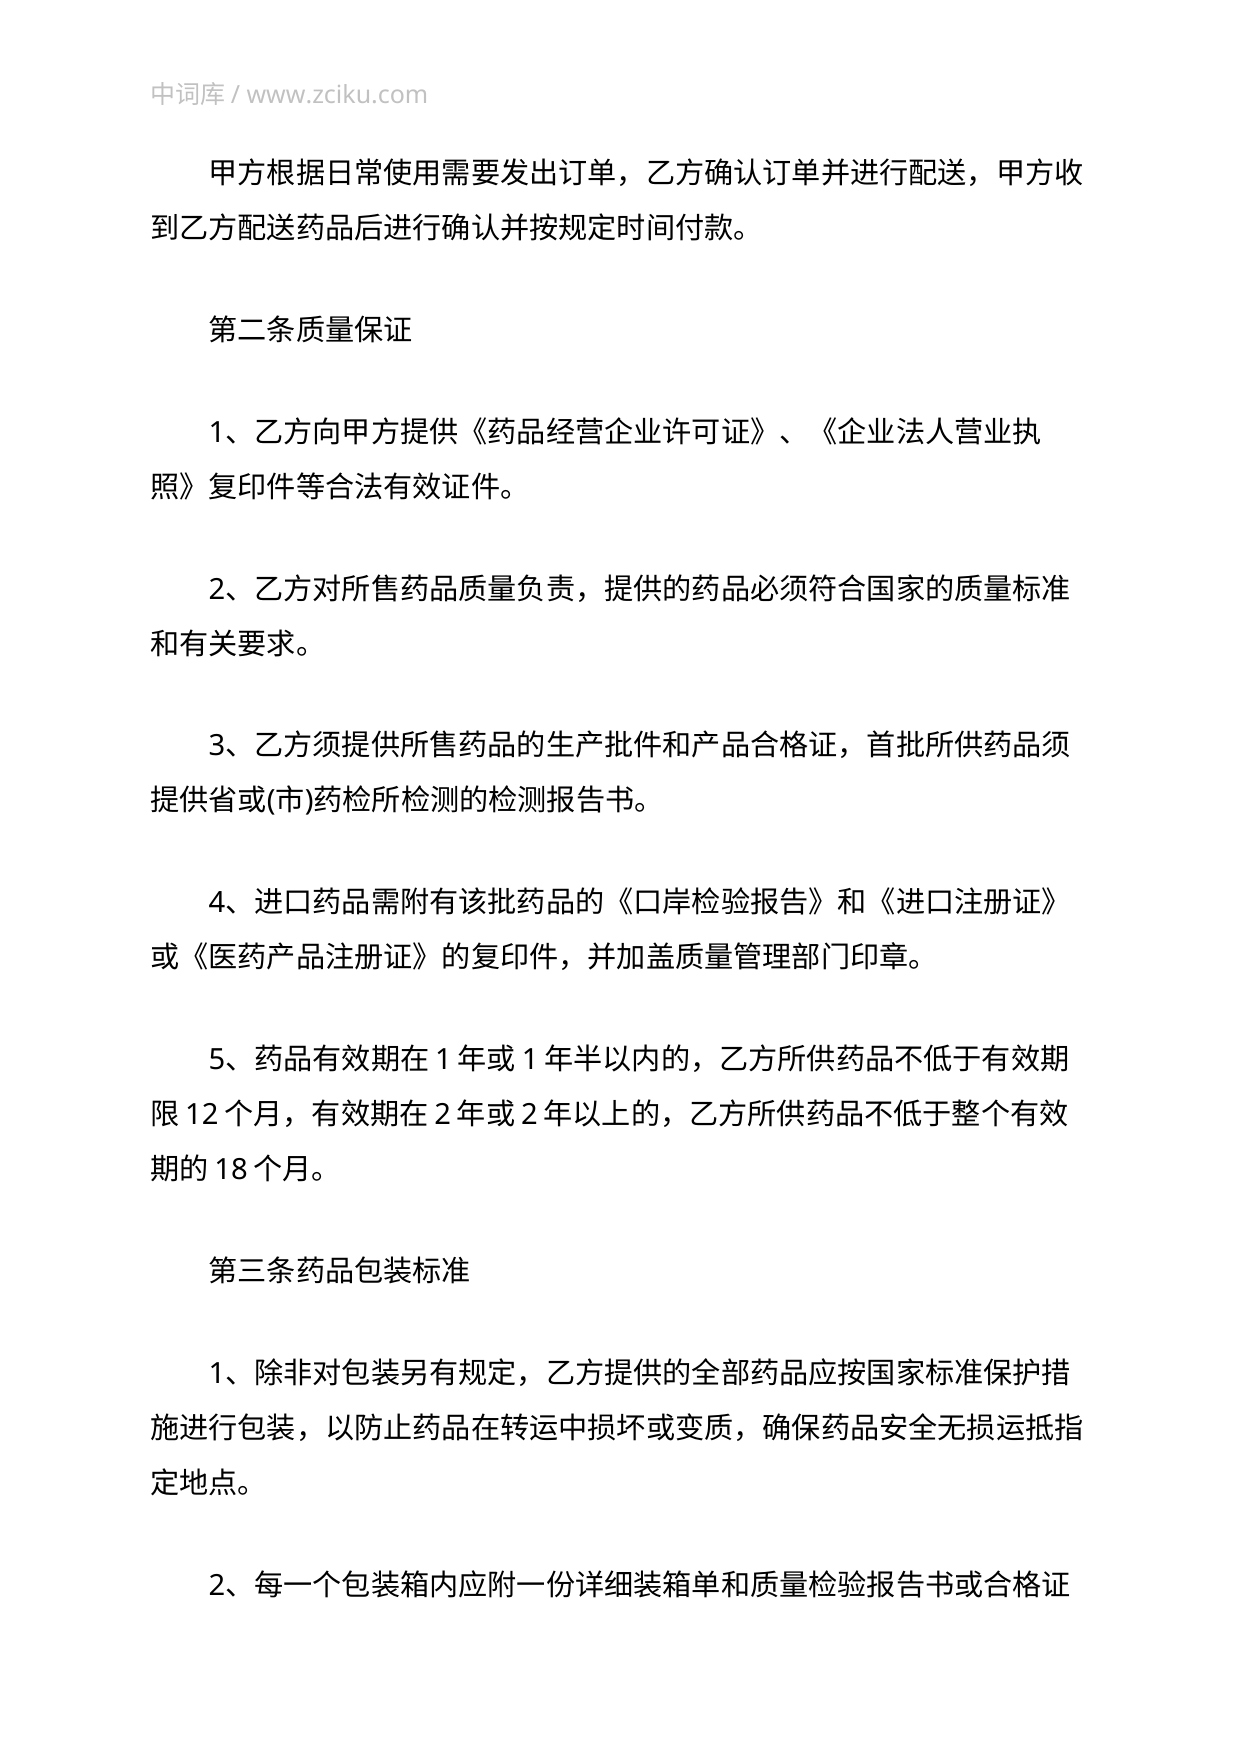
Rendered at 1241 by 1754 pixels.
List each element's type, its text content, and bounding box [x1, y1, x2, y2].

text 第三条药品包装标准 [150, 1248, 1090, 1290]
text 1、除非对包装另有规定，乙方提供的全部药品应按国家标准保护措施进行包装，以防止药品在转运中损坏或变质，确保药品安全无损运抵指定地点。 [150, 1349, 1090, 1502]
text 第二条质量保证 [150, 307, 1090, 349]
text 5、药品有效期在1年或1年半以内的，乙方所供药品不低于有效期限12个月，有效期在2年或2年以上的，乙方所供药品不低于整个有效期的18个月。 [150, 1036, 1090, 1188]
text 4、进口药品需附有该批药品的《口岸检验报告》和《进口注册证》或《医药产品注册证》的复印件，并加盖质量管理部门印章。 [150, 879, 1090, 976]
text 1、乙方向甲方提供《药品经营企业许可证》、《企业法人营业执照》复印件等合法有效证件。 [150, 408, 1090, 506]
text 3、乙方须提供所售药品的生产批件和产品合格证，首批所供药品须提供省或(市)药检所检测的检测报告书。 [150, 722, 1090, 819]
text 甲方根据日常使用需要发出订单，乙方确认订单并进行配送，甲方收到乙方配送药品后进行确认并按规定时间付款。 [150, 150, 1090, 247]
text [150, 1561, 1090, 1603]
text 2、乙方对所售药品质量负责，提供的药品必须符合国家的质量标准和有关要求。 [150, 565, 1090, 662]
